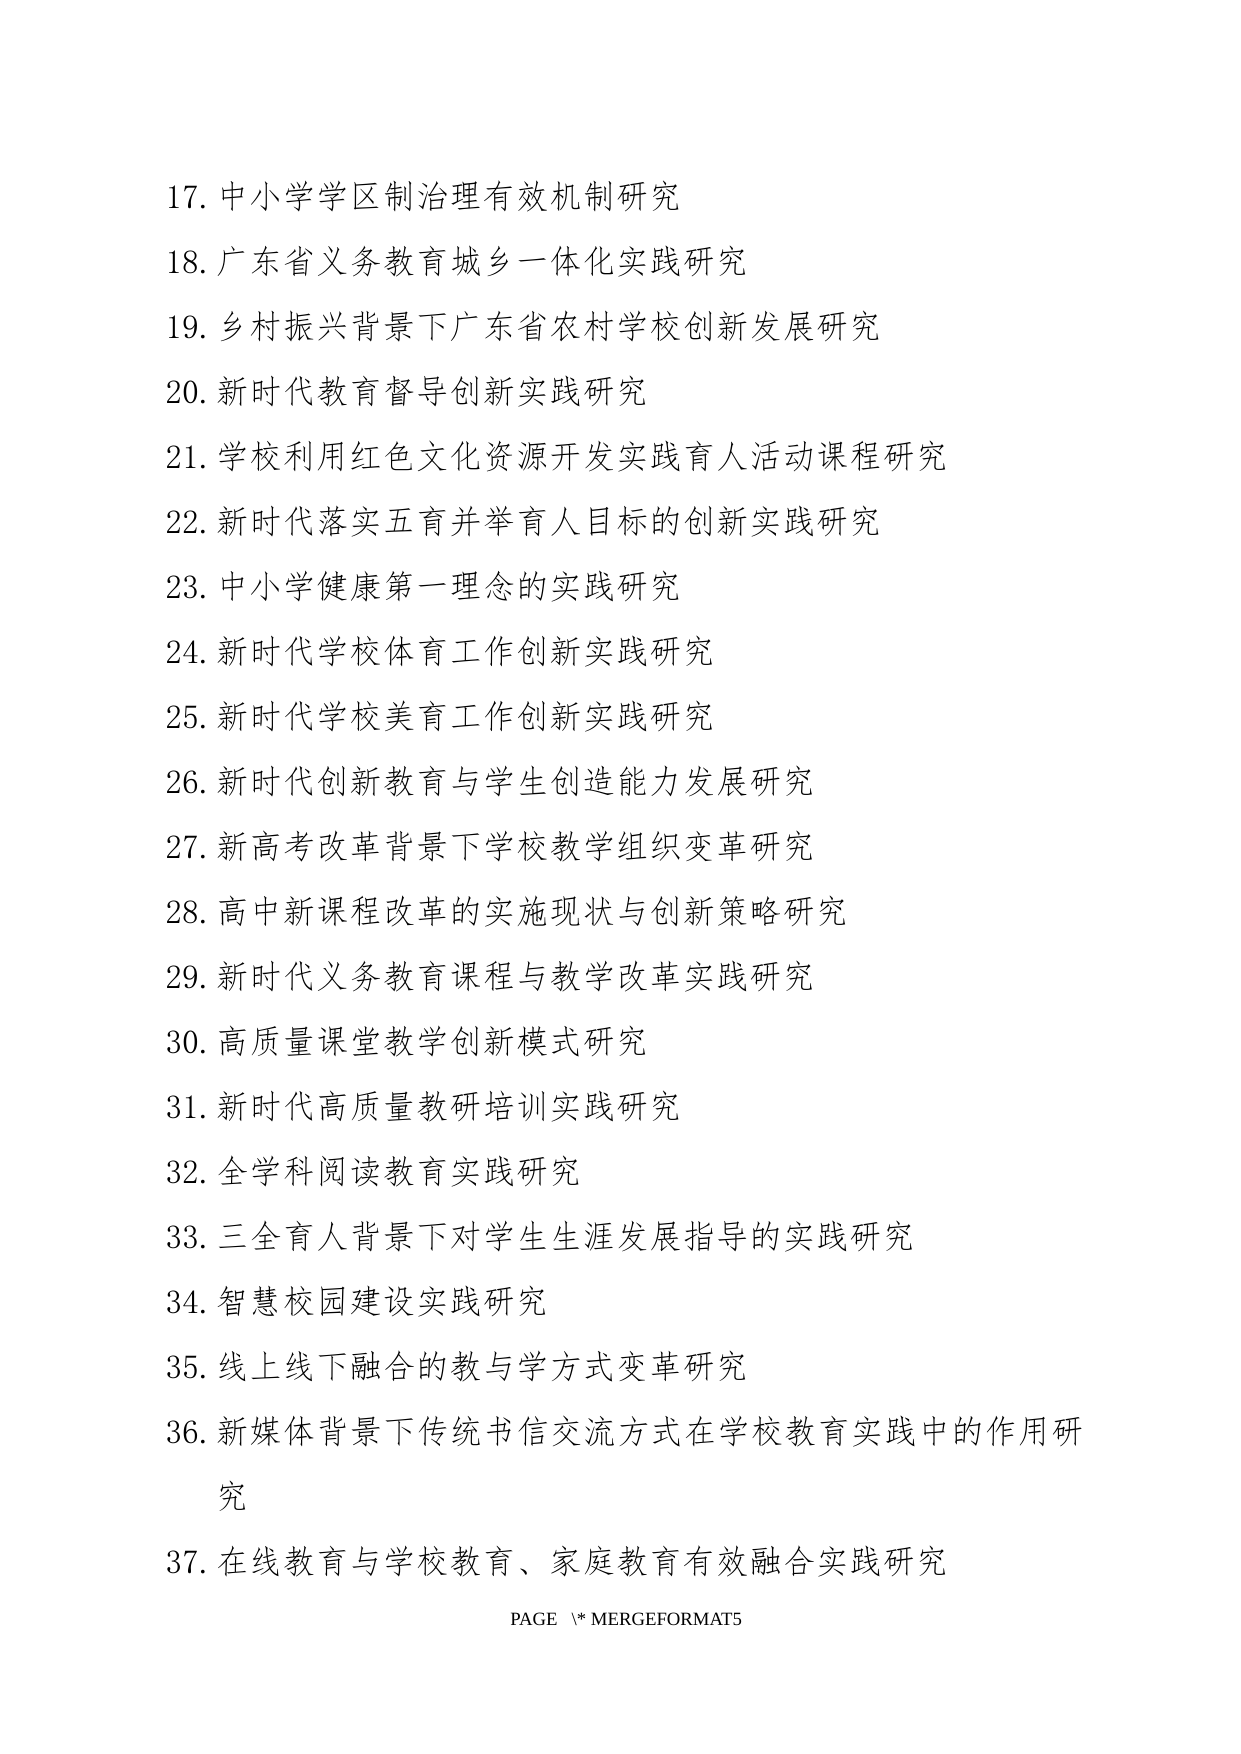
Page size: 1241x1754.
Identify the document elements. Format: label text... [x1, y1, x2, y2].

text 33.三全育人背景下对学生生涯发展指导的实践研究 [165, 1202, 1087, 1267]
text 20.新时代教育督导创新实践研究 [165, 357, 1087, 422]
text 19.乡村振兴背景下广东省农村学校创新发展研究 [165, 292, 1087, 357]
text 31.新时代高质量教研培训实践研究 [165, 1072, 1087, 1137]
text 24.新时代学校体育工作创新实践研究 [165, 617, 1087, 682]
text 29.新时代义务教育课程与教学改革实践研究 [165, 942, 1087, 1007]
text 26.新时代创新教育与学生创造能力发展研究 [165, 747, 1087, 812]
text 37.在线教育与学校教育、家庭教育有效融合实践研究 [165, 1527, 1087, 1592]
text 32.全学科阅读教育实践研究 [165, 1137, 1087, 1202]
text 22.新时代落实五育并举育人目标的创新实践研究 [165, 487, 1087, 552]
text 27.新高考改革背景下学校教学组织变革研究 [165, 812, 1087, 877]
text 34.智慧校园建设实践研究 [165, 1267, 1087, 1332]
text 35.线上线下融合的教与学方式变革研究 [165, 1332, 1087, 1397]
text 36.新媒体背景下传统书信交流方式在学校教育实践中的作用研究 [165, 1397, 1087, 1527]
text 30.高质量课堂教学创新模式研究 [165, 1007, 1087, 1072]
text 23.中小学健康第一理念的实践研究 [165, 552, 1087, 617]
text 21.学校利用红色文化资源开发实践育人活动课程研究 [165, 422, 1087, 487]
text 17.中小学学区制治理有效机制研究 [165, 162, 1087, 227]
text 18.广东省义务教育城乡一体化实践研究 [165, 227, 1087, 292]
text 25.新时代学校美育工作创新实践研究 [165, 682, 1087, 747]
text 28.高中新课程改革的实施现状与创新策略研究 [165, 877, 1087, 942]
